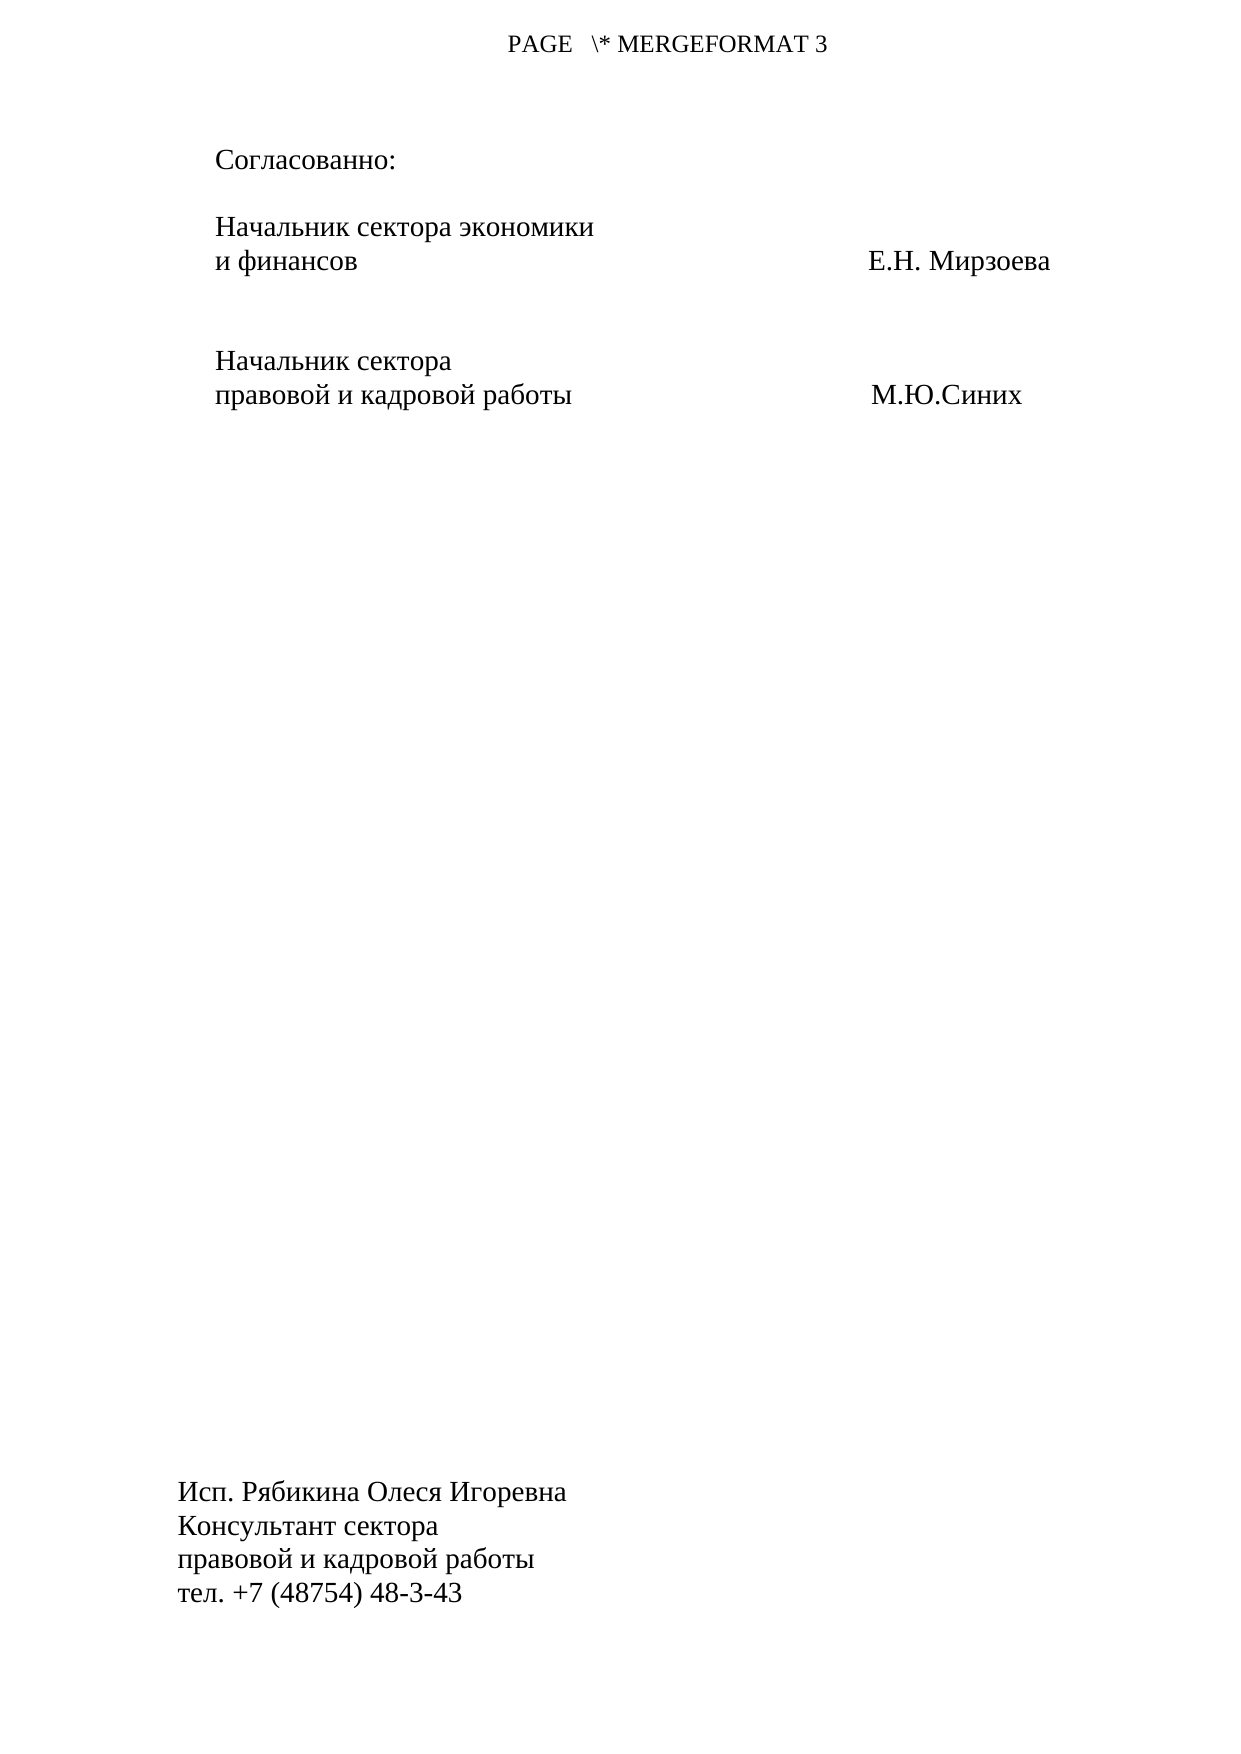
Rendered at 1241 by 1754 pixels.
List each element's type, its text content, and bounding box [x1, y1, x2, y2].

text правовой и кадровой работы [177, 1541, 1222, 1575]
text правовой и кадровой работы М.Ю.Синих [215, 377, 1152, 410]
text тел. +7 (48754) 48-3-43 [177, 1575, 1152, 1608]
text Начальник сектора экономики [215, 209, 1152, 243]
text и финансов Е.Н. Мирзоева [215, 243, 1152, 276]
text Согласованно: [215, 142, 1152, 176]
text Начальник сектора [215, 343, 1152, 377]
text Исп. Рябикина Олеся Игоревна [177, 1474, 1152, 1508]
text Консультант сектора [177, 1508, 1222, 1541]
